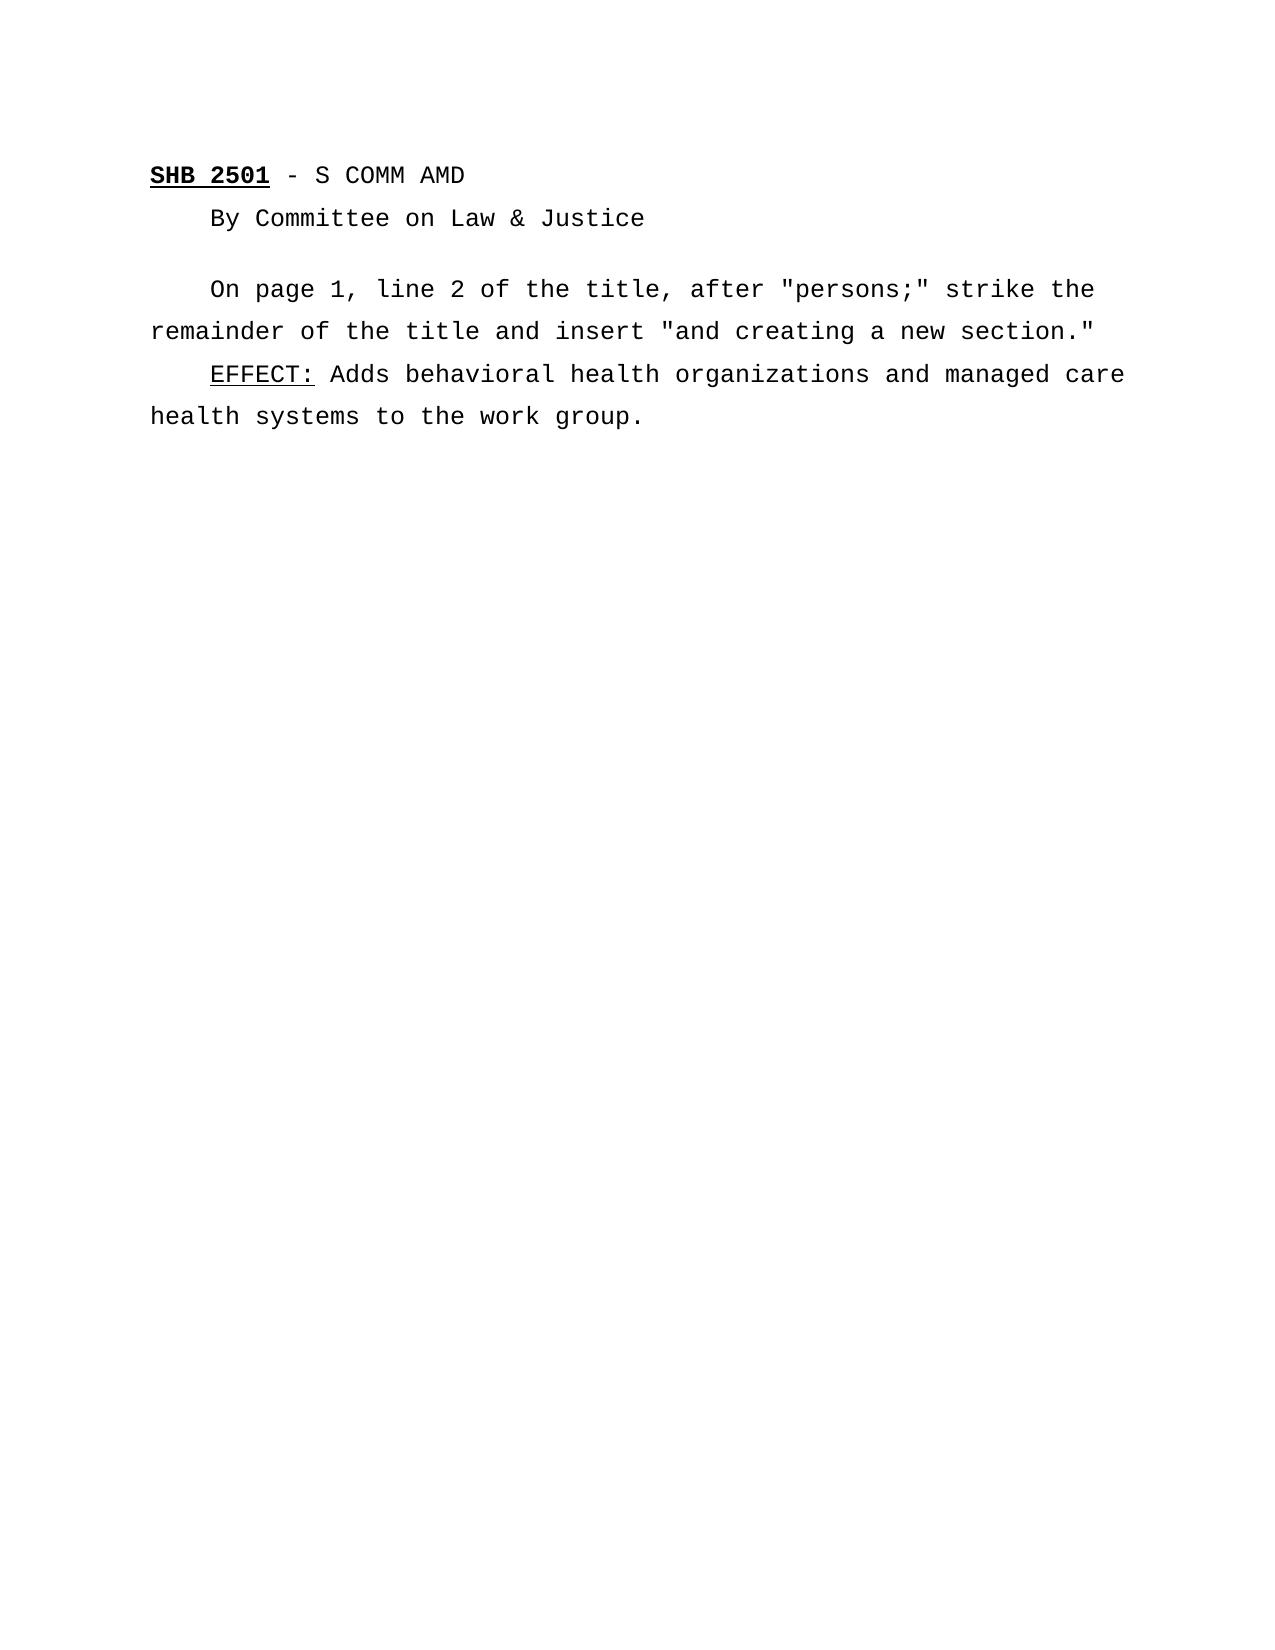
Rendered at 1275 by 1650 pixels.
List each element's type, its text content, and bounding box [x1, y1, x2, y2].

text EFFECT: Adds behavioral health organizations and managed care health systems to the work group. [150, 348, 1125, 433]
text By Committee on Law & Justice [150, 192, 1125, 235]
text On page 1, line 2 of the title, after "persons;" strike the remainder of the title and insert "and creating a new section." [150, 263, 1125, 348]
text SHB 2501 - S COMM AMD [150, 150, 1125, 192]
